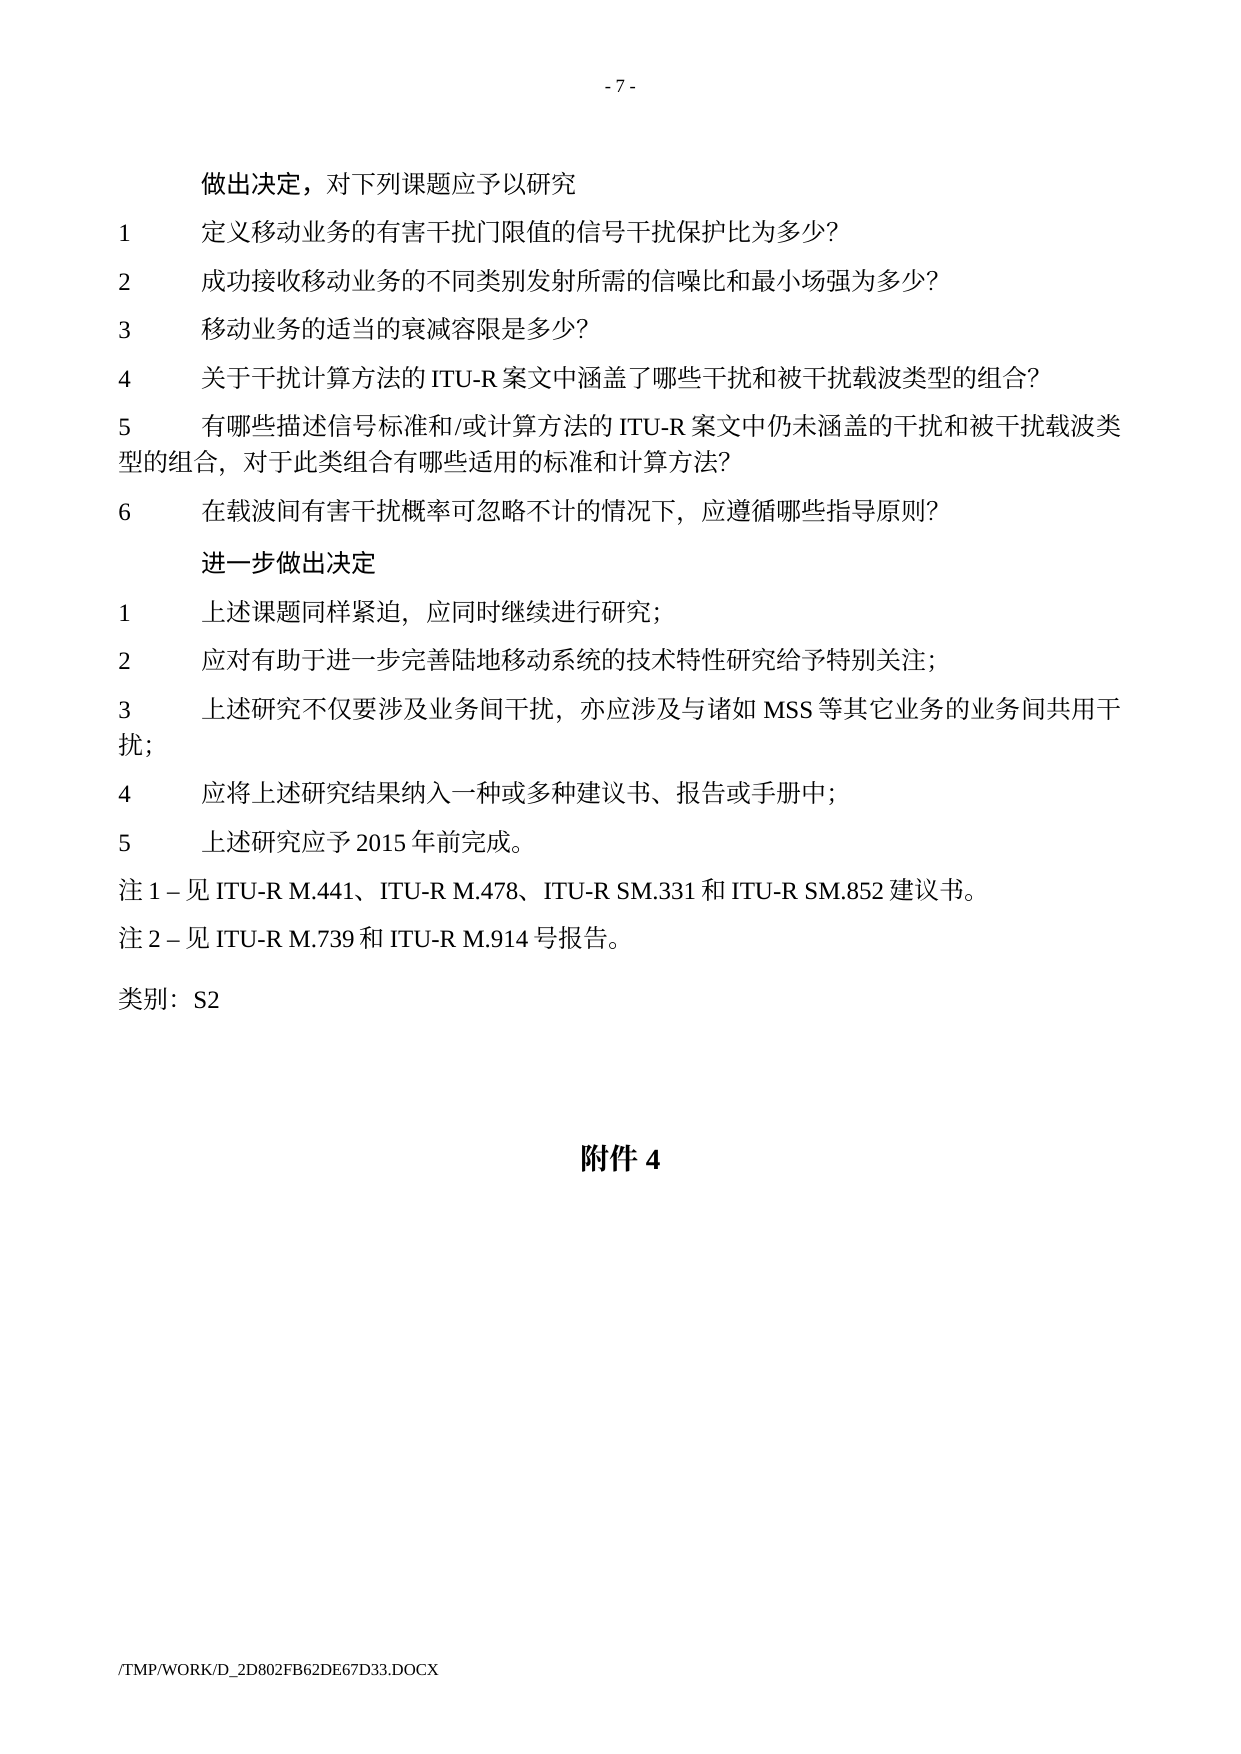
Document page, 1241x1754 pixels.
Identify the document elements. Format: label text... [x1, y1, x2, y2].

text 3 上述研究不仅要涉及业务间干扰，亦应涉及与诸如MSS等其它业务的业务间共用干扰； [118, 689, 1122, 761]
text 5 上述研究应予2015年前完成。 [118, 822, 1122, 858]
text 2 应对有助于进一步完善陆地移动系统的技术特性研究给予特别关注； [118, 641, 1122, 677]
text 注1 – 见ITU-R M.441、ITU-R M.478、ITU-R SM.331和ITU-R SM.852建议书。 [118, 871, 1122, 907]
title 附件 4 [118, 1136, 1122, 1178]
text 做出决定，对下列课题应予以研究 [201, 164, 1122, 201]
text 5 有哪些描述信号标准和/或计算方法的ITU-R案文中仍未涵盖的干扰和被干扰载波类型的组合，对于此类组合有哪些适用的标准和计算方法？ [118, 407, 1122, 479]
text 1 上述课题同样紧迫，应同时继续进行研究； [118, 593, 1122, 628]
text 注2 – 见ITU-R M.739和ITU-R M.914号报告。 [118, 919, 1122, 955]
text 6 在载波间有害干扰概率可忽略不计的情况下，应遵循哪些指导原则？ [118, 491, 1122, 527]
text 2 成功接收移动业务的不同类别发射所需的信噪比和最小场强为多少？ [118, 262, 1122, 297]
text 类别：S2 [118, 980, 1122, 1016]
text 1 定义移动业务的有害干扰门限值的信号干扰保护比为多少？ [118, 213, 1122, 249]
text 进一步做出决定 [201, 544, 1122, 580]
text 3 移动业务的适当的衰减容限是多少？ [118, 310, 1122, 346]
text 4 应将上述研究结果纳入一种或多种建议书、报告或手册中； [118, 774, 1122, 810]
text 4 关于干扰计算方法的ITU-R案文中涵盖了哪些干扰和被干扰载波类型的组合？ [118, 358, 1122, 394]
